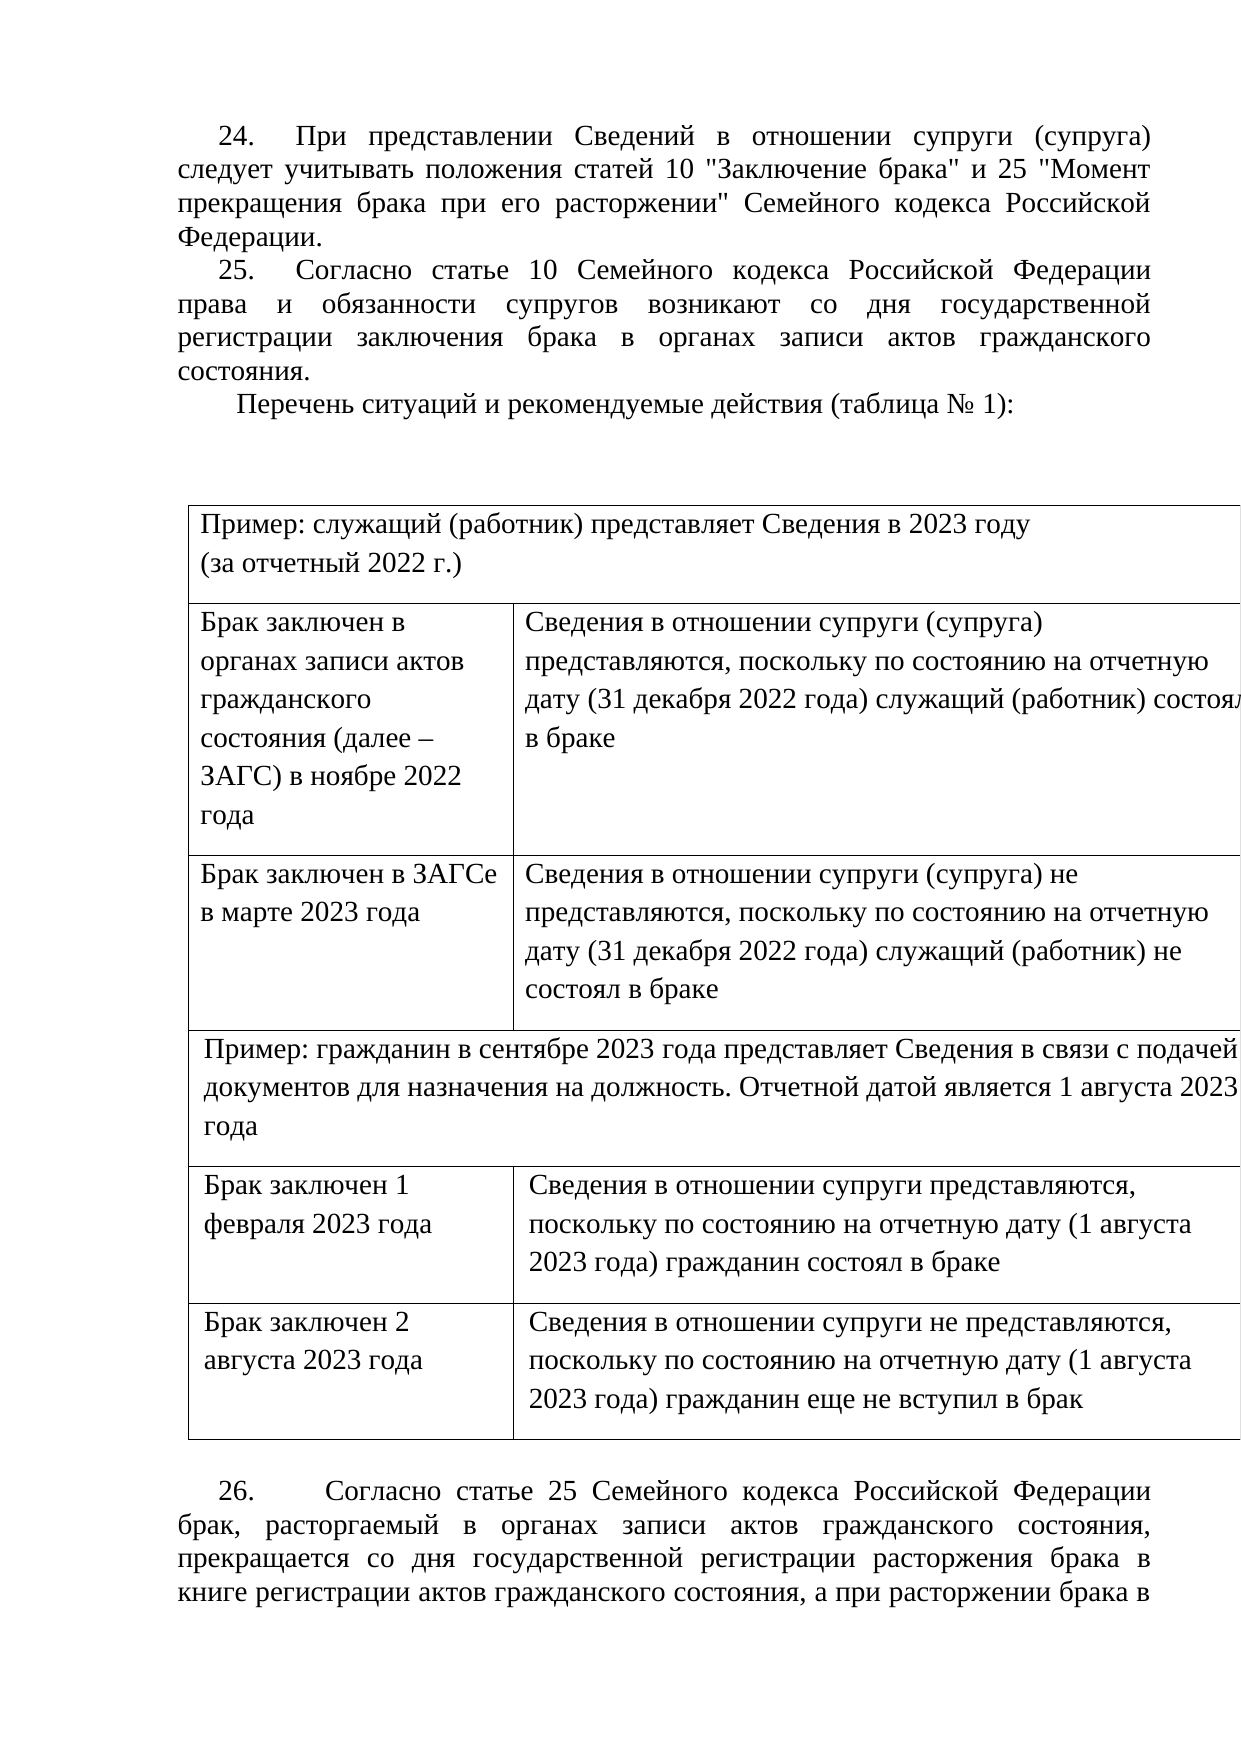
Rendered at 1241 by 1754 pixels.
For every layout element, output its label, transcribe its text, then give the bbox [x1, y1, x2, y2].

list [177, 1473, 1152, 1608]
table_cell Пример: гражданин в сентябре 2023 года представляет Сведения в связи с подачей документов для назначения на должность. Отчетной датой является 1 августа 2023 года [189, 1031, 1240, 1166]
table_cell Брак заключен 1 февраля 2023 года [189, 1167, 513, 1303]
list При представлении Сведений в отношении супруги (супруга) следует учитывать положения статей 10 "Заключение брака" и 25 "Момент прекращения брака при его расторжении" Семейного кодекса Российской Федерации. [177, 118, 1152, 252]
list Согласно статье 10 Семейного кодекса Российской Федерации права и обязанности супругов возникают со дня государственной регистрации заключения брака в органах записи актов гражданского состояния. [177, 252, 1152, 386]
table_header Пример: служащий (работник) представляет Сведения в 2023 году (за отчетный 2022 г.) [189, 506, 1240, 603]
table_cell Сведения в отношении супруги (супруга) представляются, поскольку по состоянию на отчетную дату (31 декабря 2022 года) служащий (работник) состоял в браке [514, 604, 1240, 855]
text Перечень ситуаций и рекомендуемые действия (таблица № 1): [177, 386, 1152, 420]
table_cell Брак заключен в органах записи актов гражданского состояния (далее – ЗАГС) в ноябре 2022 года [189, 604, 513, 855]
table_cell Брак заключен 2 августа 2023 года [189, 1304, 513, 1439]
table_cell Сведения в отношении супруги (супруга) не представляются, поскольку по состоянию на отчетную дату (31 декабря 2022 года) служащий (работник) не состоял в браке [514, 856, 1240, 1030]
table_cell Сведения в отношении супруги представляются, поскольку по состоянию на отчетную дату (1 августа 2023 года) гражданин состоял в браке [514, 1167, 1240, 1303]
table_cell Сведения в отношении супруги не представляются, поскольку по состоянию на отчетную дату (1 августа 2023 года) гражданин еще не вступил в брак [514, 1304, 1240, 1439]
table_cell Брак заключен в ЗАГСе в марте 2023 года [189, 856, 513, 1030]
